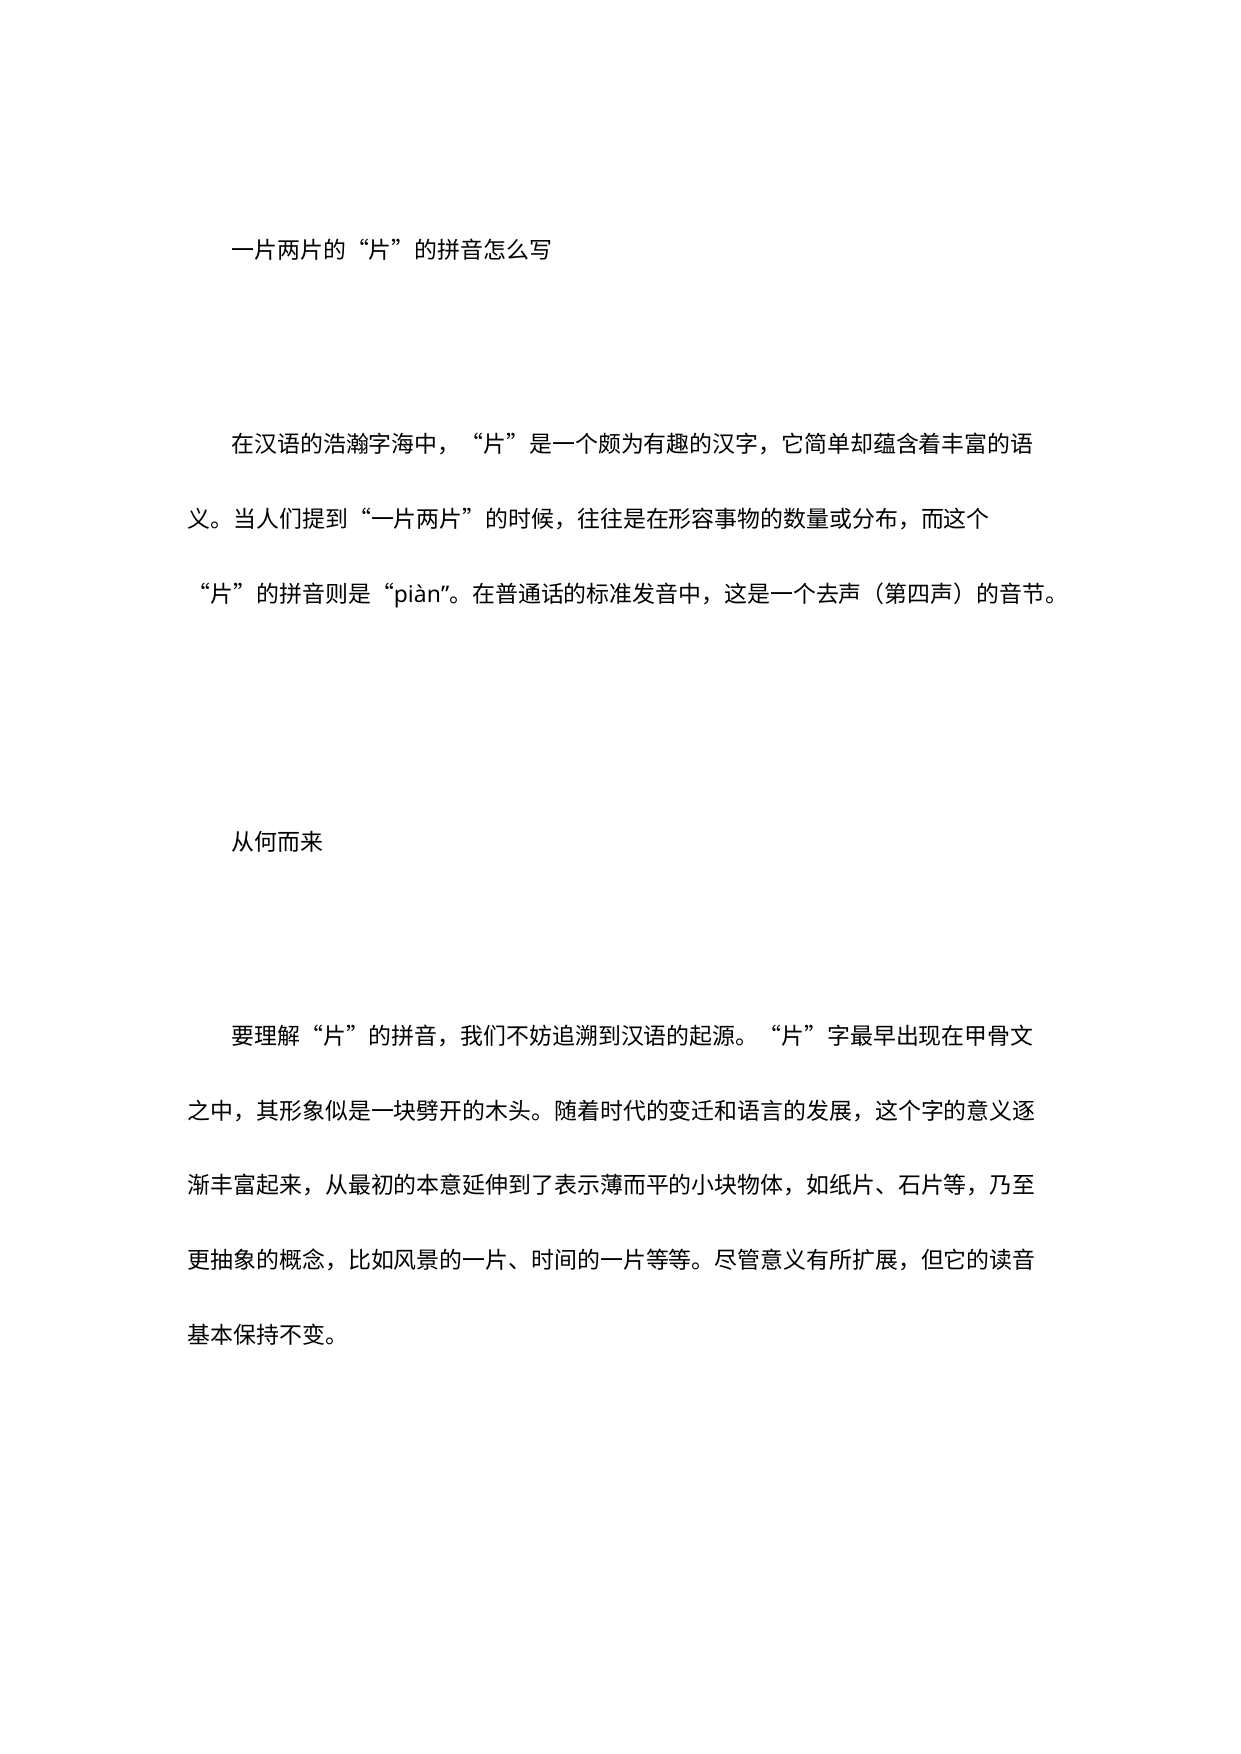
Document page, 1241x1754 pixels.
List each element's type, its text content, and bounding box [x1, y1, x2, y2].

text 要理解“片”的拼音，我们不妨追溯到汉语的起源。“片”字最早出现在甲骨文之中，其形象似是一块劈开的木头。随着时代的变迁和语言的发展，这个字的意义逐渐丰富起来，从最初的本意延伸到了表示薄而平的小块物体，如纸片、石片等，乃至更抽象的概念，比如风景的一片、时间的一片等等。尽管意义有所扩展，但它的读音基本保持不变。 [187, 1002, 1053, 1366]
text 一片两片的“片”的拼音怎么写 [187, 216, 1053, 281]
text 在汉语的浩瀚字海中，“片”是一个颇为有趣的汉字，它简单却蕴含着丰富的语义。当人们提到“一片两片”的时候，往往是在形容事物的数量或分布，而这个“片”的拼音则是“piàn”。在普通话的标准发音中，这是一个去声（第四声）的音节。 [187, 410, 1053, 624]
text 从何而来 [187, 808, 1053, 873]
